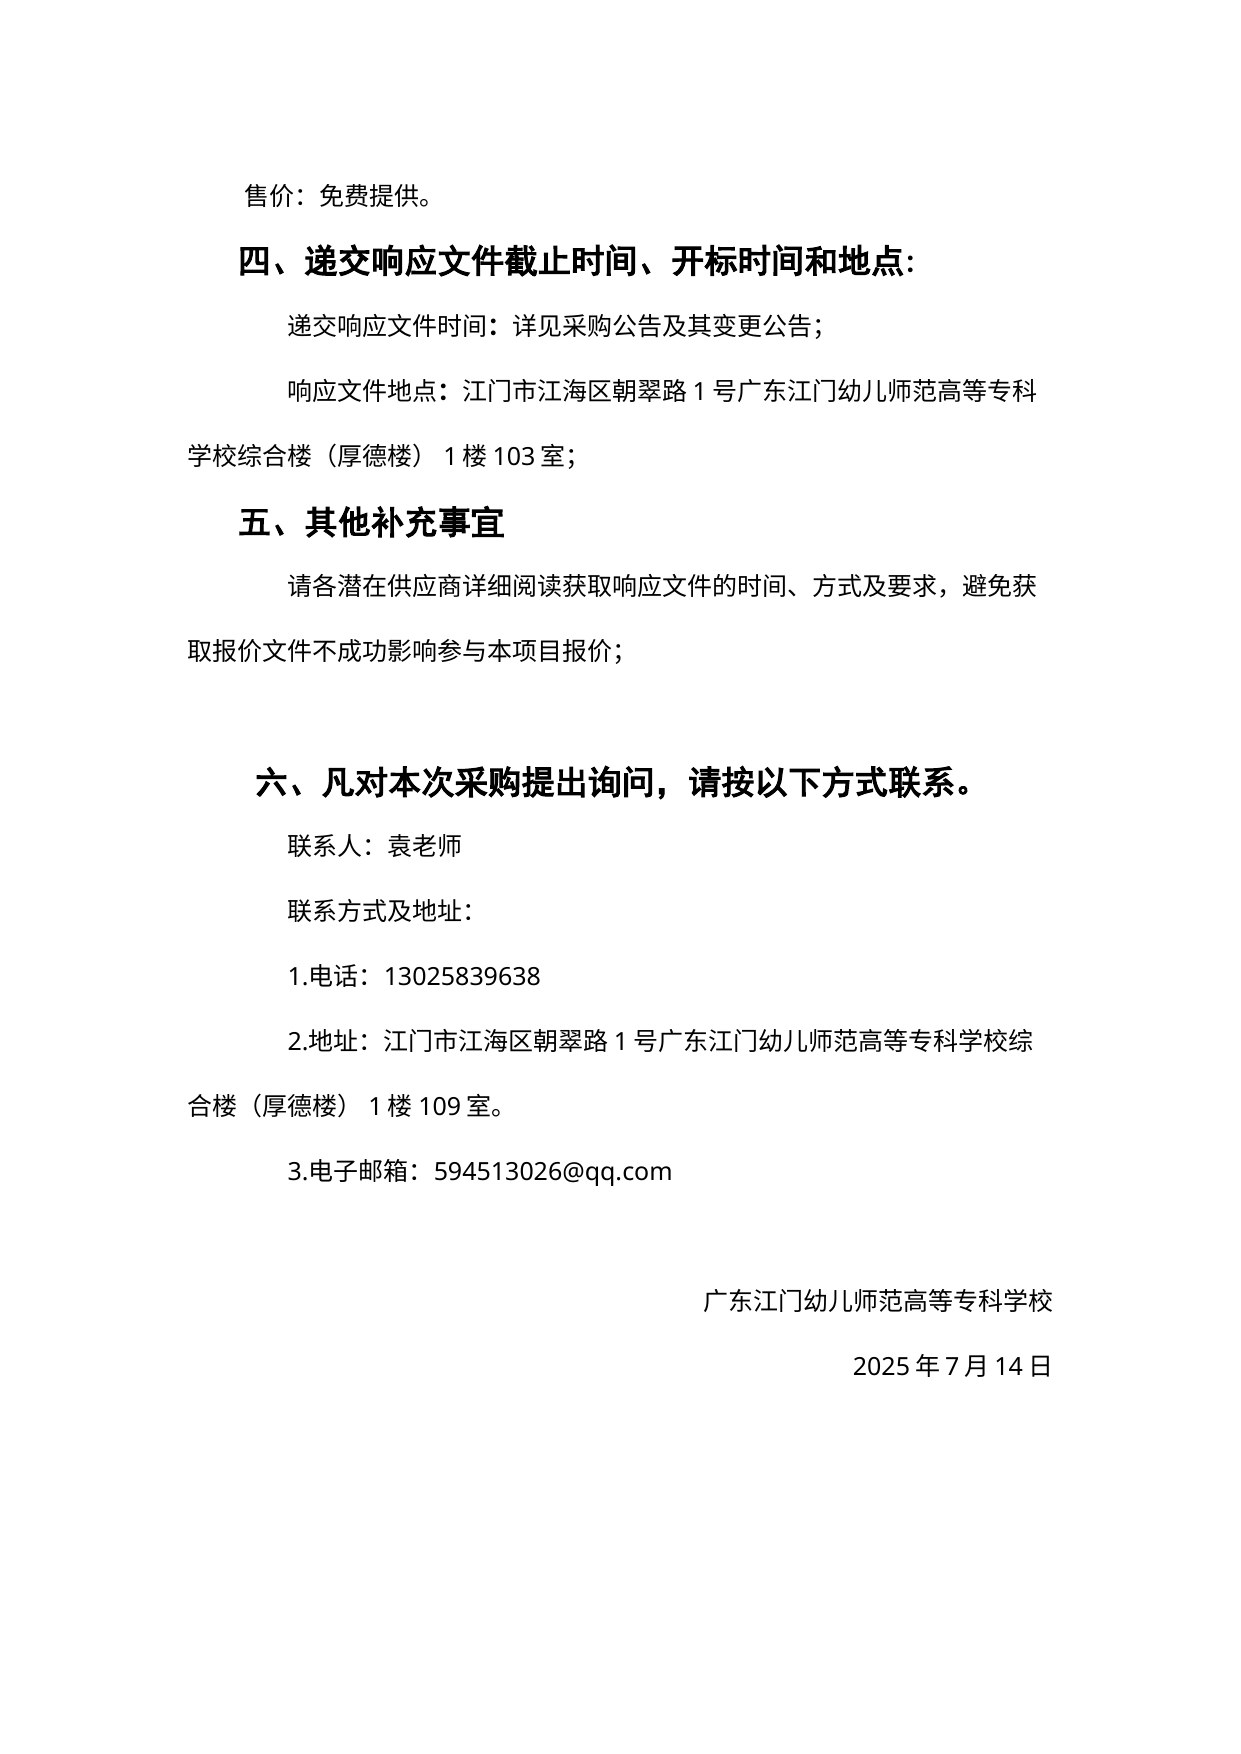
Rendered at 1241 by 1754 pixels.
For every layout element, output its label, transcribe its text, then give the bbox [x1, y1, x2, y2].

text 五、其他补充事宜 [187, 487, 1053, 552]
text 联系方式及地址： [187, 877, 1053, 942]
text 联系人：袁老师 [187, 812, 1053, 877]
text 2.地址：江门市江海区朝翠路1号广东江门幼儿师范高等专科学校综合楼（厚德楼） 1楼 109室。 [187, 1007, 1053, 1137]
text 六、凡对本次采购提出询问，请按以下方式联系。 [187, 747, 1053, 812]
text 响应文件地点：江门市江海区朝翠路1号广东江门幼儿师范高等专科学校综合楼（厚德楼） 1楼103室； [187, 357, 1053, 487]
list 2025年7月14日 [187, 1332, 1053, 1397]
text 四、递交响应文件截止时间、开标时间和地点： [187, 227, 1053, 292]
list 请各潜在供应商详细阅读获取响应文件的时间、方式及要求，避免获取报价文件不成功影响参与本项目报价； [187, 552, 1053, 682]
text 1.电话：13025839638 [187, 942, 1053, 1007]
text 售价：免费提供。 [187, 162, 1053, 227]
list 广东江门幼儿师范高等专科学校 [187, 1267, 1053, 1332]
list 递交响应文件时间：详见采购公告及其变更公告； [187, 292, 1053, 357]
text 3.电子邮箱：594513026@qq.com [187, 1137, 1053, 1202]
